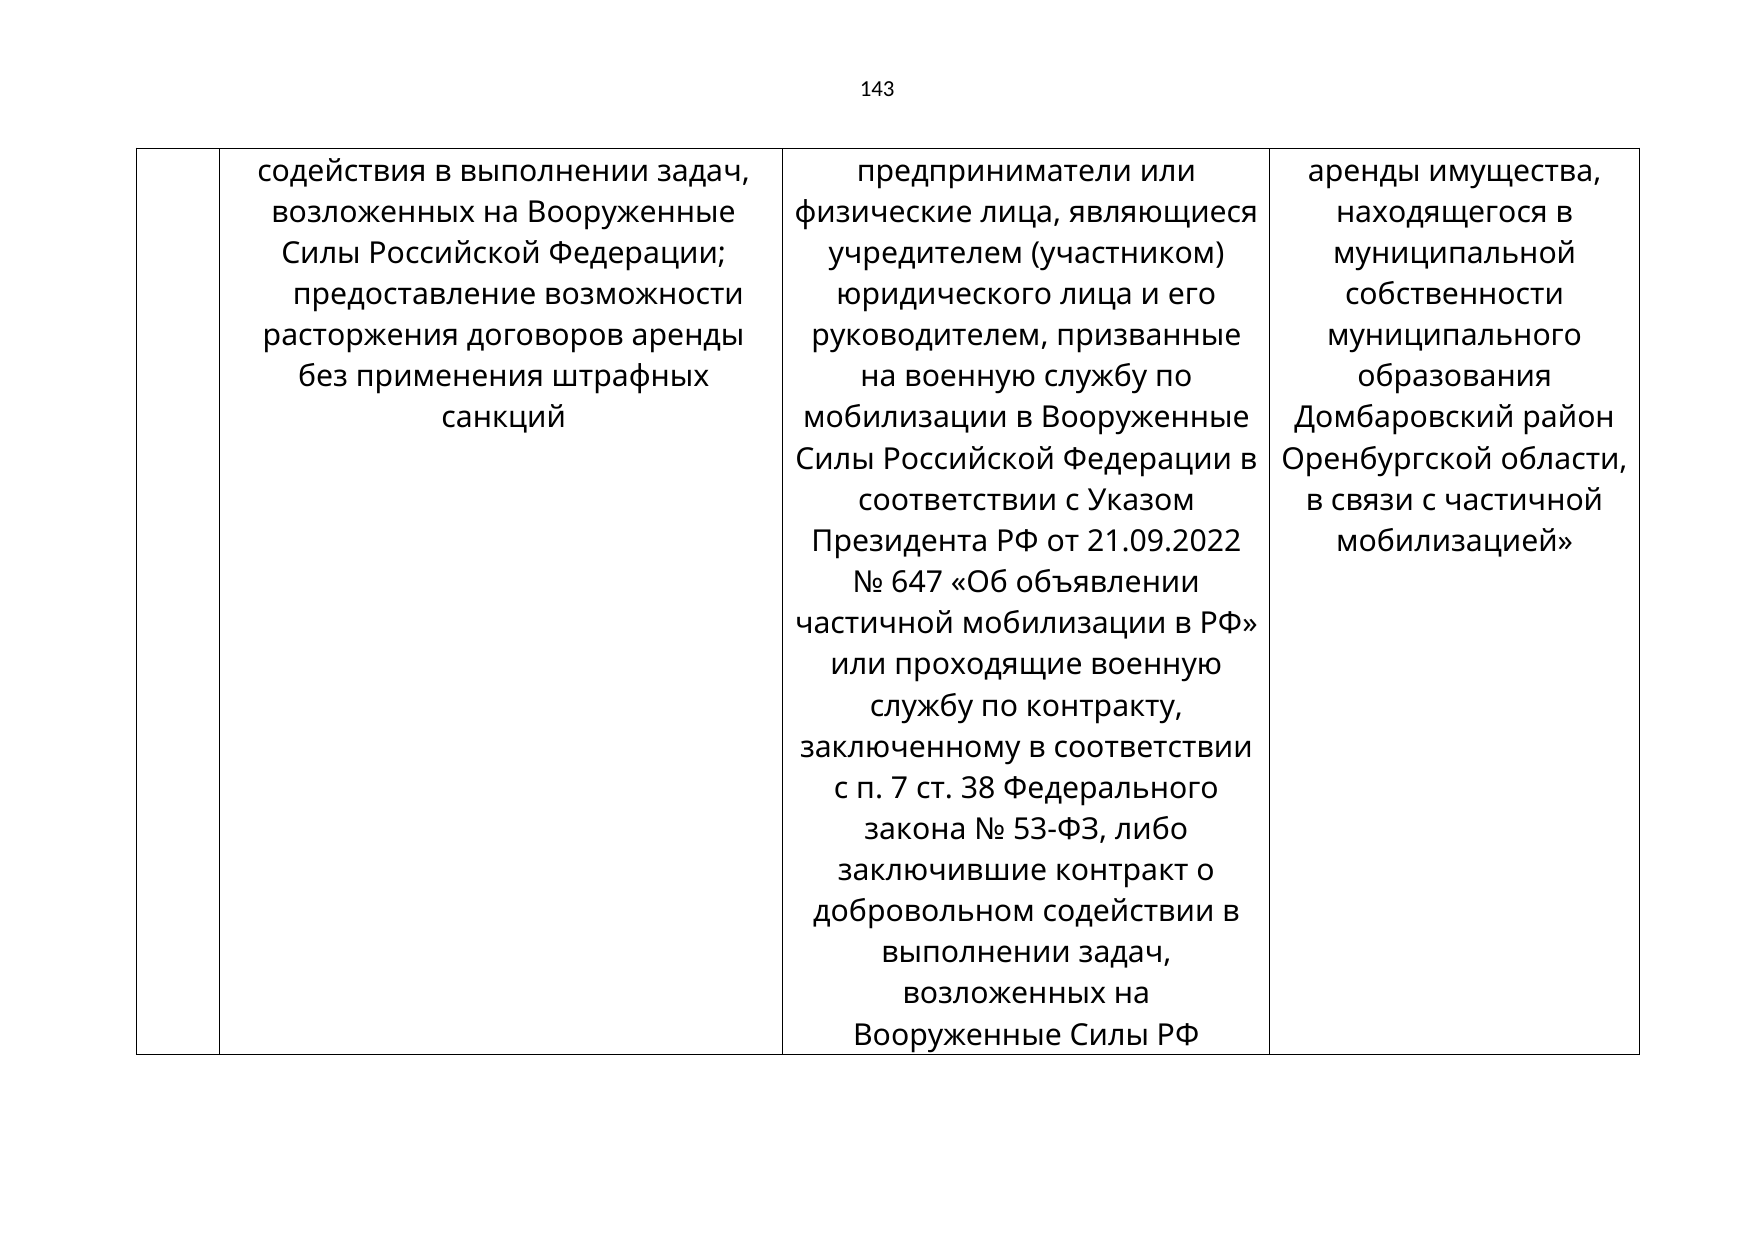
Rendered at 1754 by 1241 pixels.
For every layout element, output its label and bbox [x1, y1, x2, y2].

table_cell [220, 149, 782, 1054]
table_cell [783, 149, 1269, 1054]
table_cell [1270, 149, 1639, 1054]
